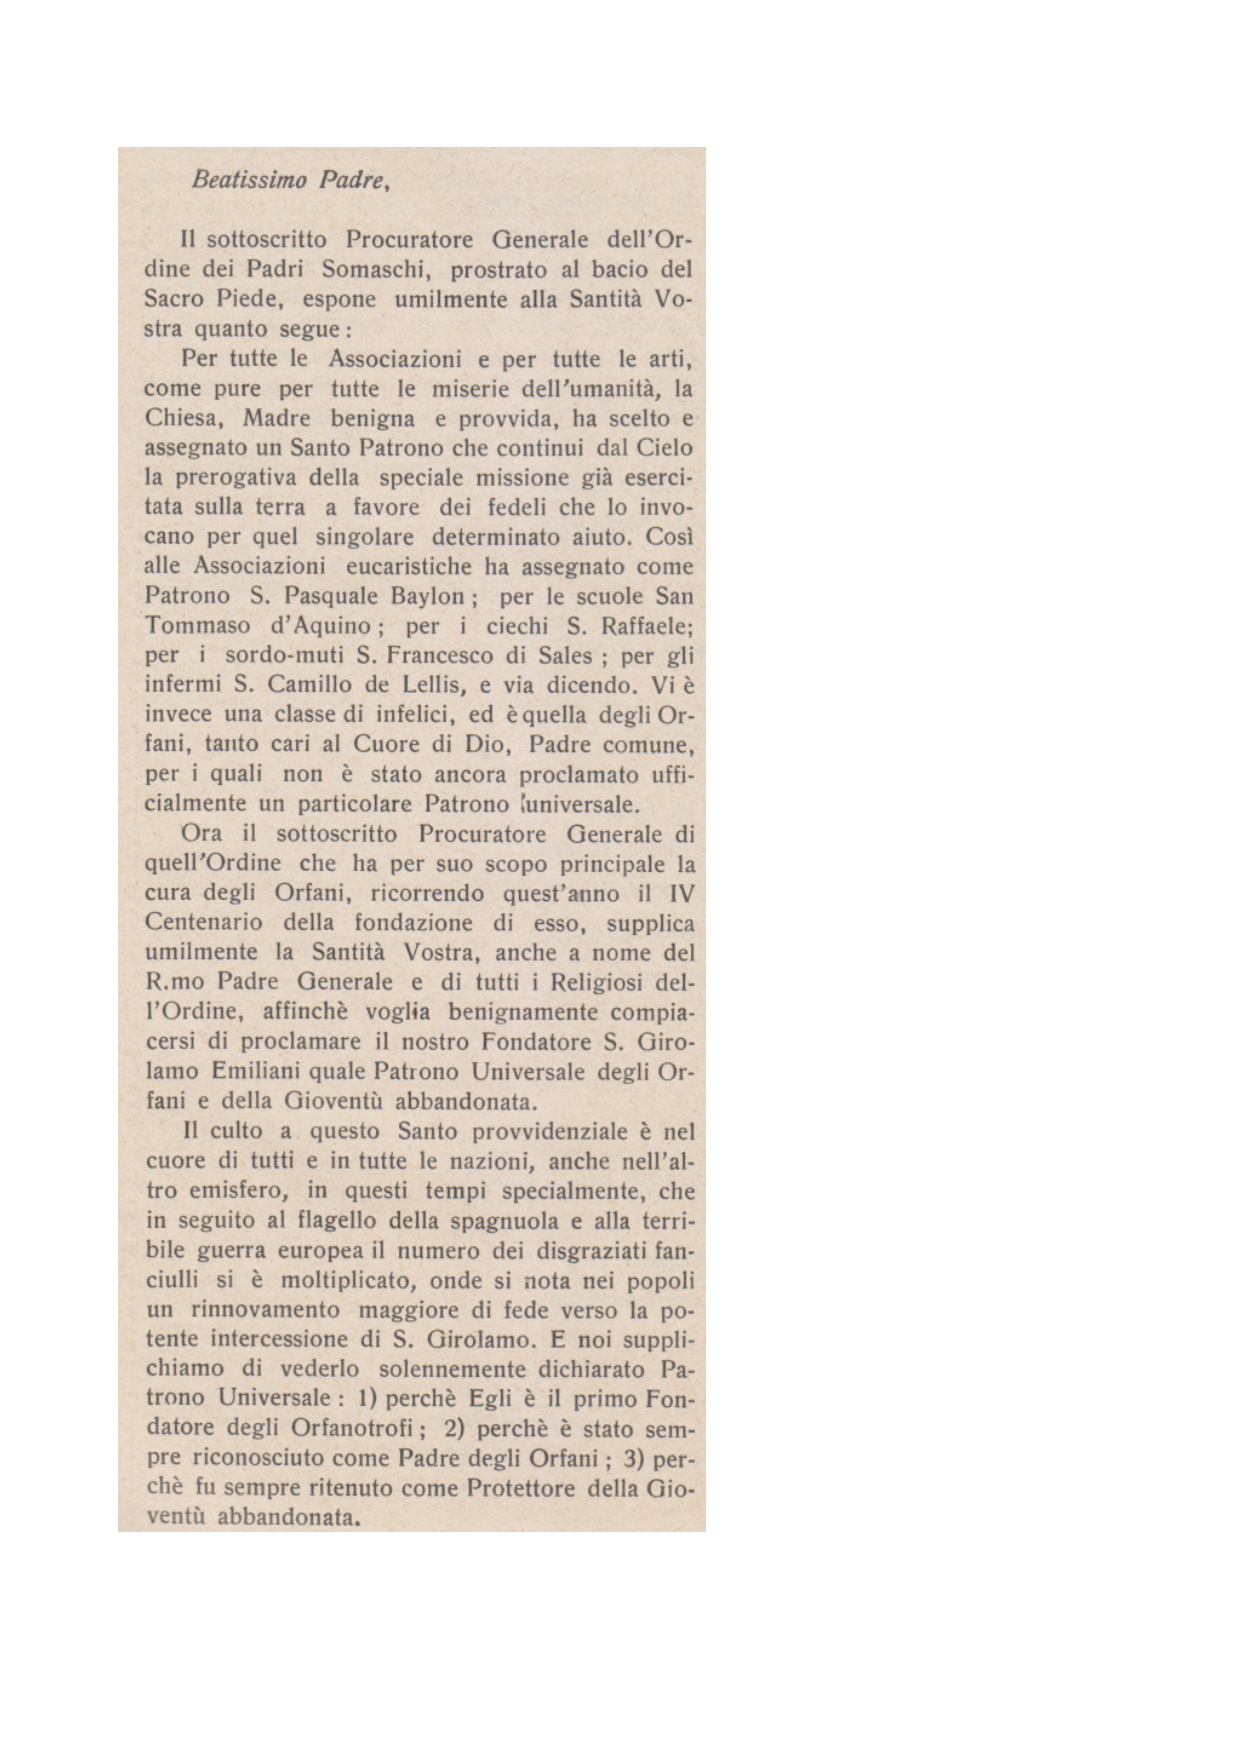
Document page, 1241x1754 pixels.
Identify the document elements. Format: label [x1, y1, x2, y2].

picture [118, 147, 707, 1532]
